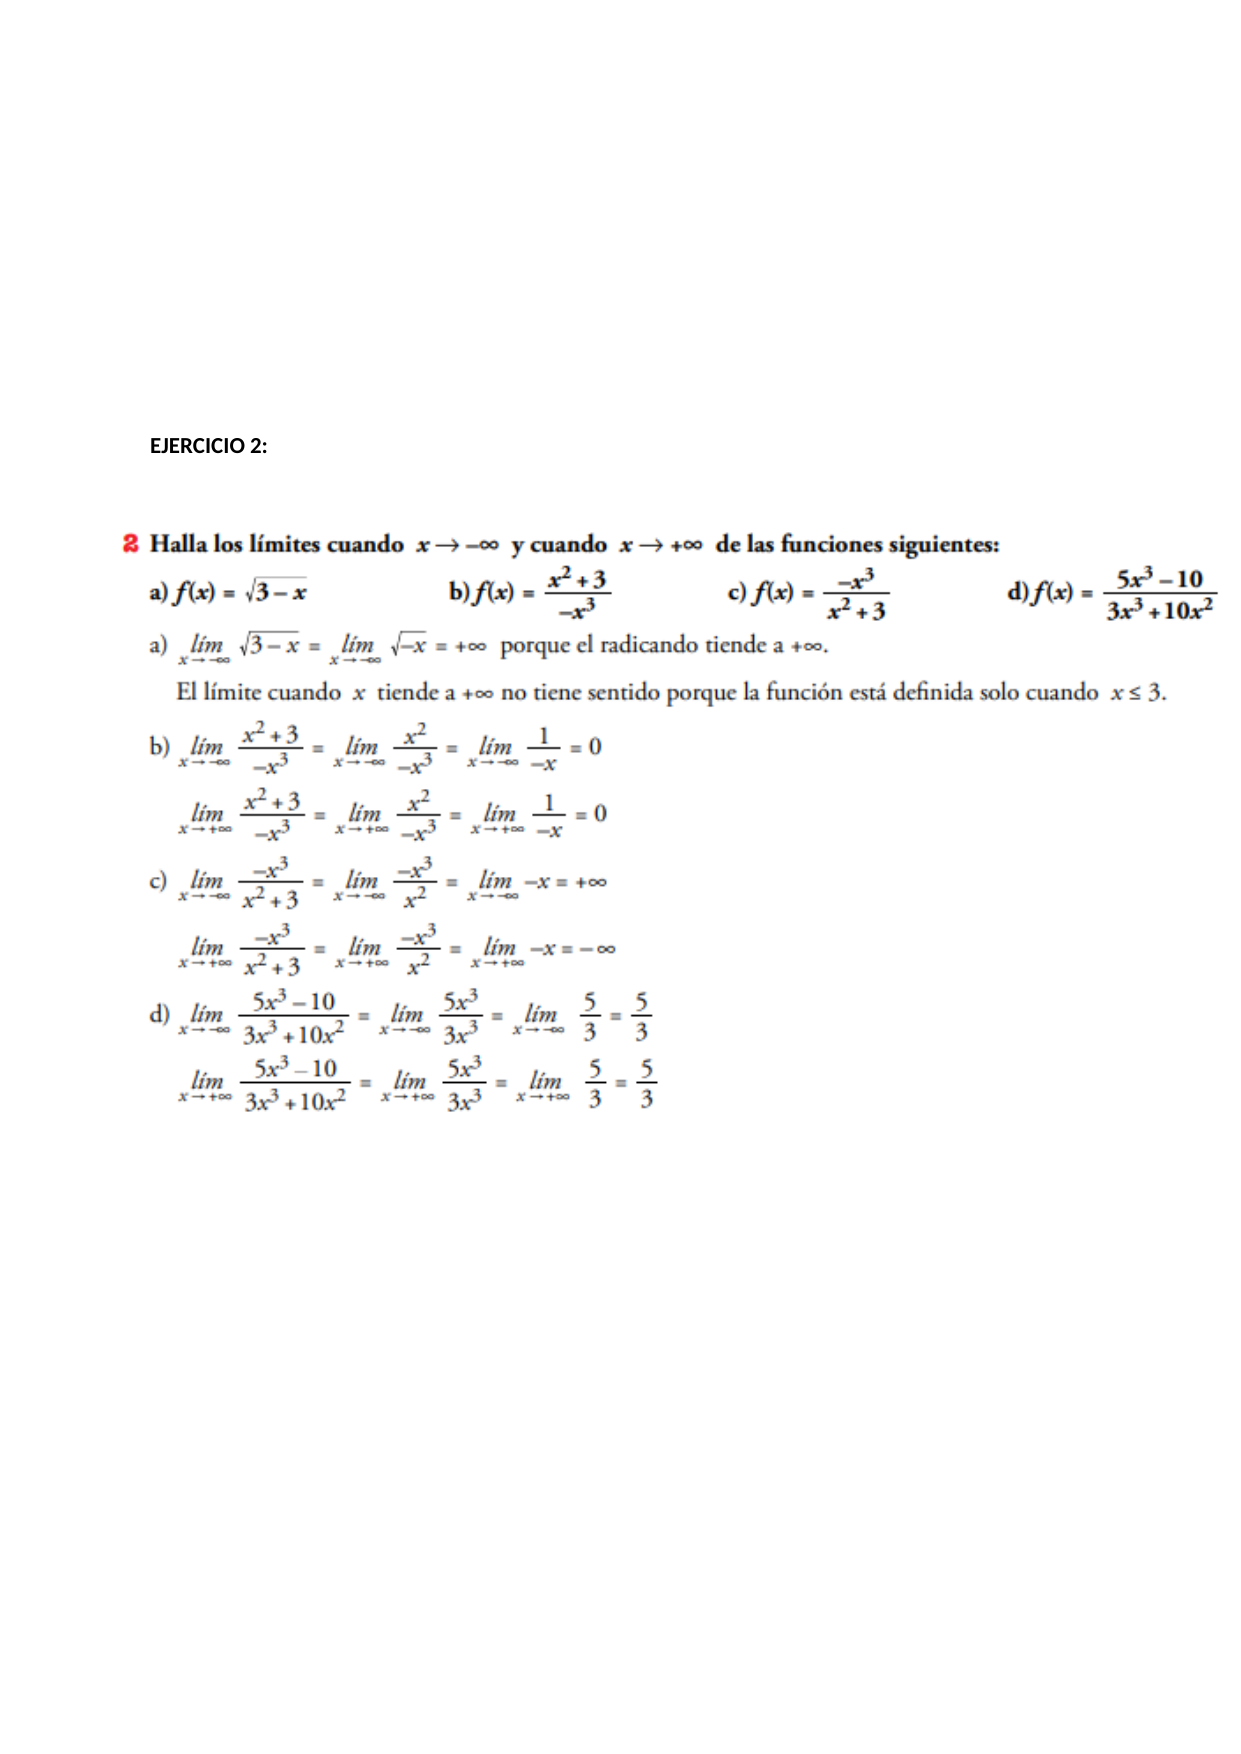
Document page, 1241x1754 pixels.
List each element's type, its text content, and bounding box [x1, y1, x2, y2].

text EJERCICIO 2: [150, 431, 1090, 459]
